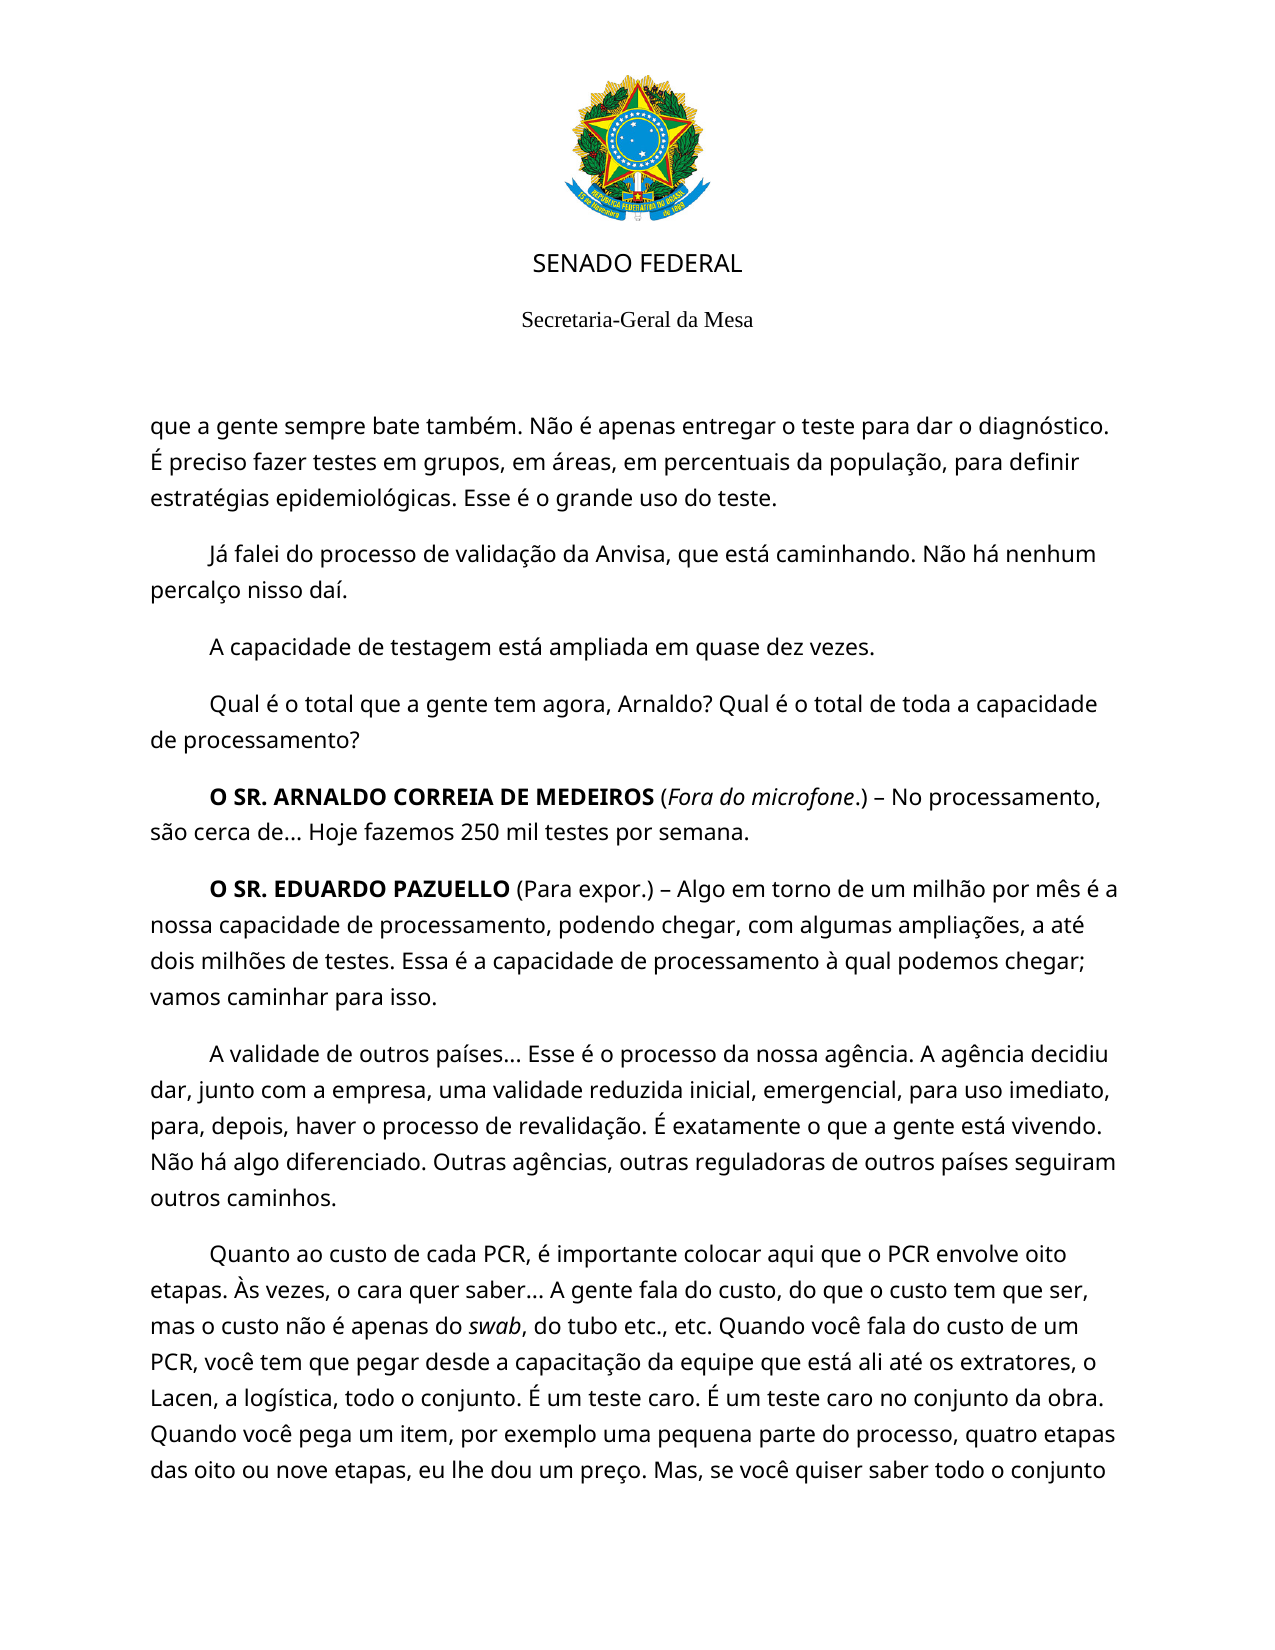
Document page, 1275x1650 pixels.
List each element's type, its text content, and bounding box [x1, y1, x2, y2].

text Qual é o total que a gente tem agora, Arnaldo? Qual é o total de toda a capacidade de processamento? [150, 688, 1125, 755]
text Já falei do processo de validação da Anvisa, que está caminhando. Não há nenhum percalço nisso daí. [150, 538, 1125, 605]
picture [564, 75, 711, 221]
text O SR. EDUARDO PAZUELLO (Para expor.) – Algo em torno de um milhão por mês é a nossa capacidade de processamento, podendo chegar, com algumas ampliações, a até dois milhões de testes. Essa é a capacidade de processamento à qual podemos chegar; vamos caminhar para isso. [150, 873, 1125, 1012]
text A validade de outros países... Esse é o processo da nossa agência. A agência decidiu dar, junto com a empresa, uma validade reduzida inicial, emergencial, para uso imediato, para, depois, haver o processo de revalidação. É exatamente o que a gente está vivendo. Não há algo diferenciado. Outras agências, outras reguladoras de outros países seguiram outros caminhos. [150, 1038, 1125, 1213]
text A capacidade de testagem está ampliada em quase dez vezes. [150, 631, 1125, 662]
text O SR. ARNALDO CORREIA DE MEDEIROS (Fora do microfone.) – No processamento, são cerca de... Hoje fazemos 250 mil testes por semana. [150, 780, 1125, 848]
